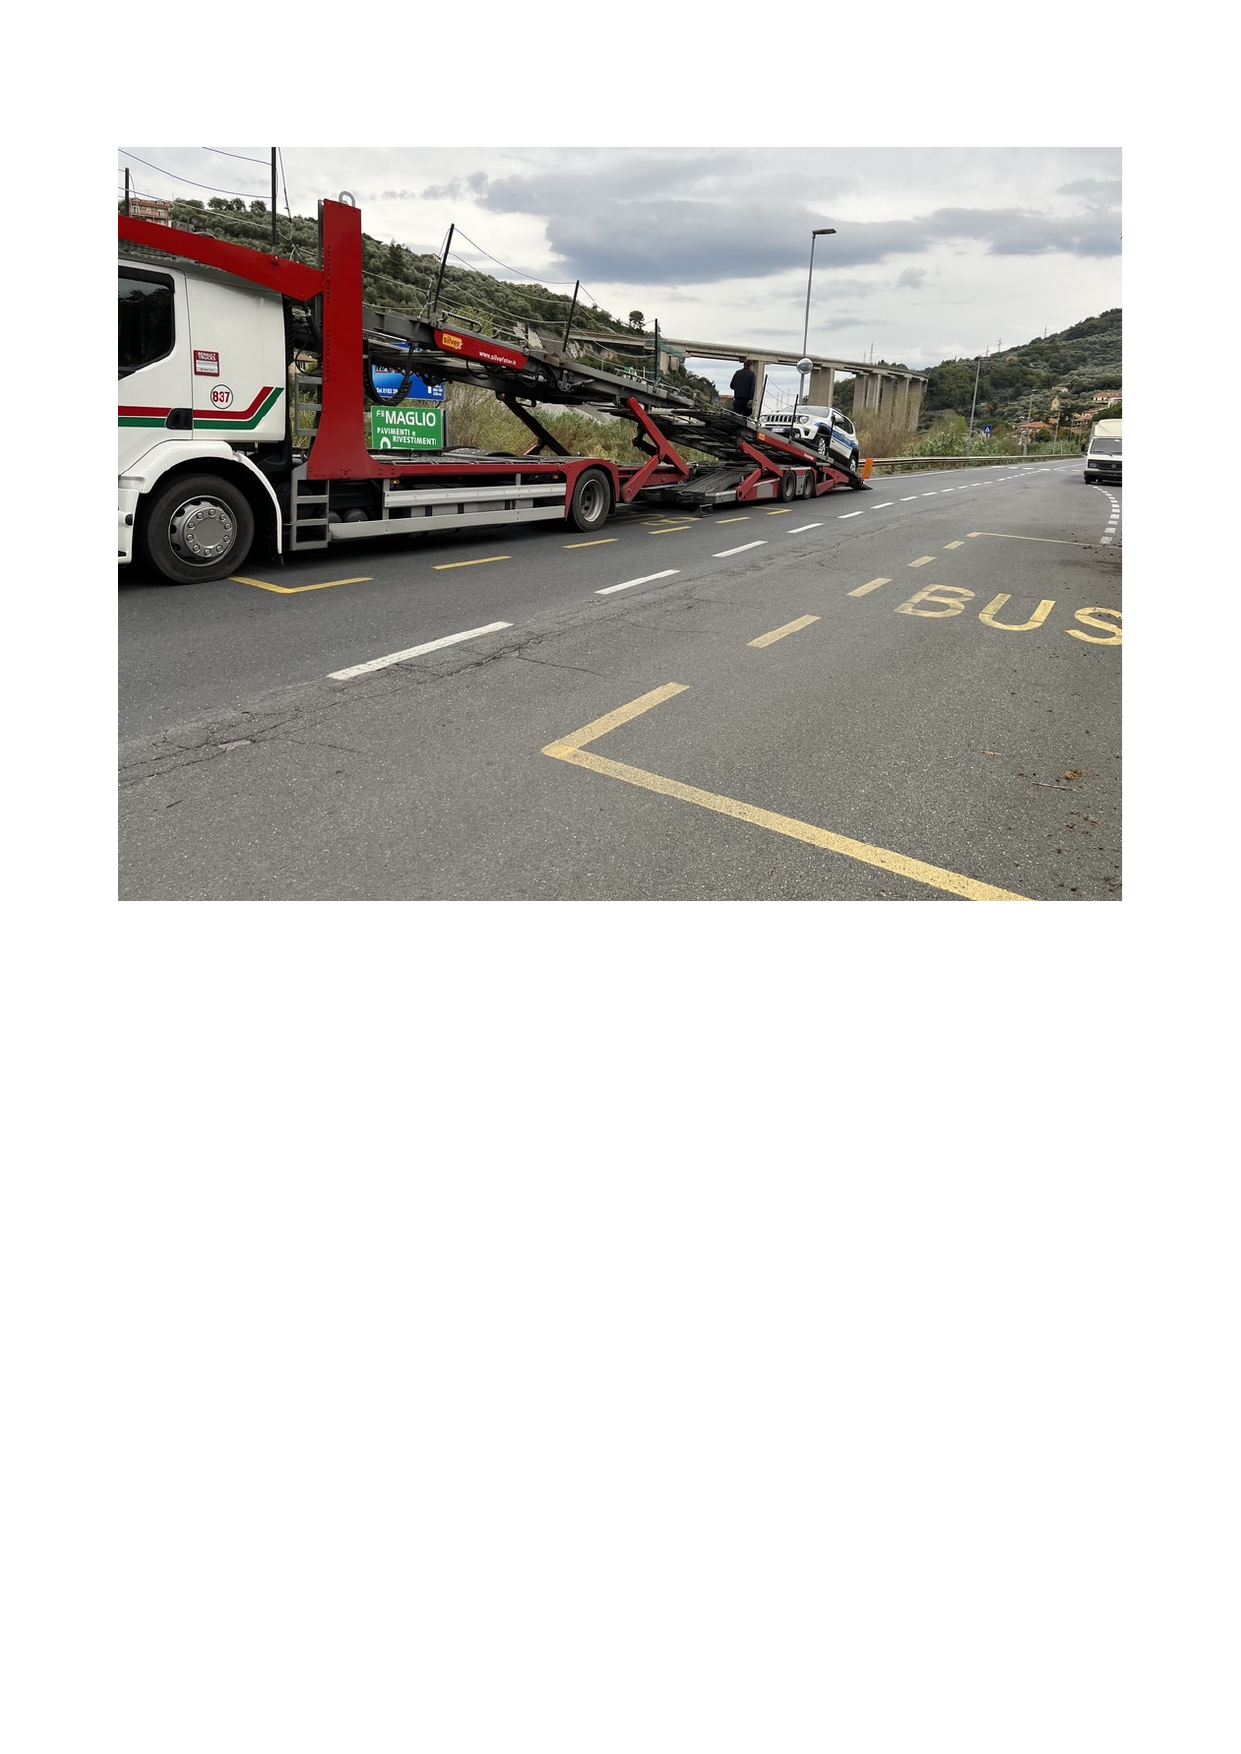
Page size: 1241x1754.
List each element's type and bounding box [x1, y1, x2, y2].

picture [118, 147, 1123, 901]
